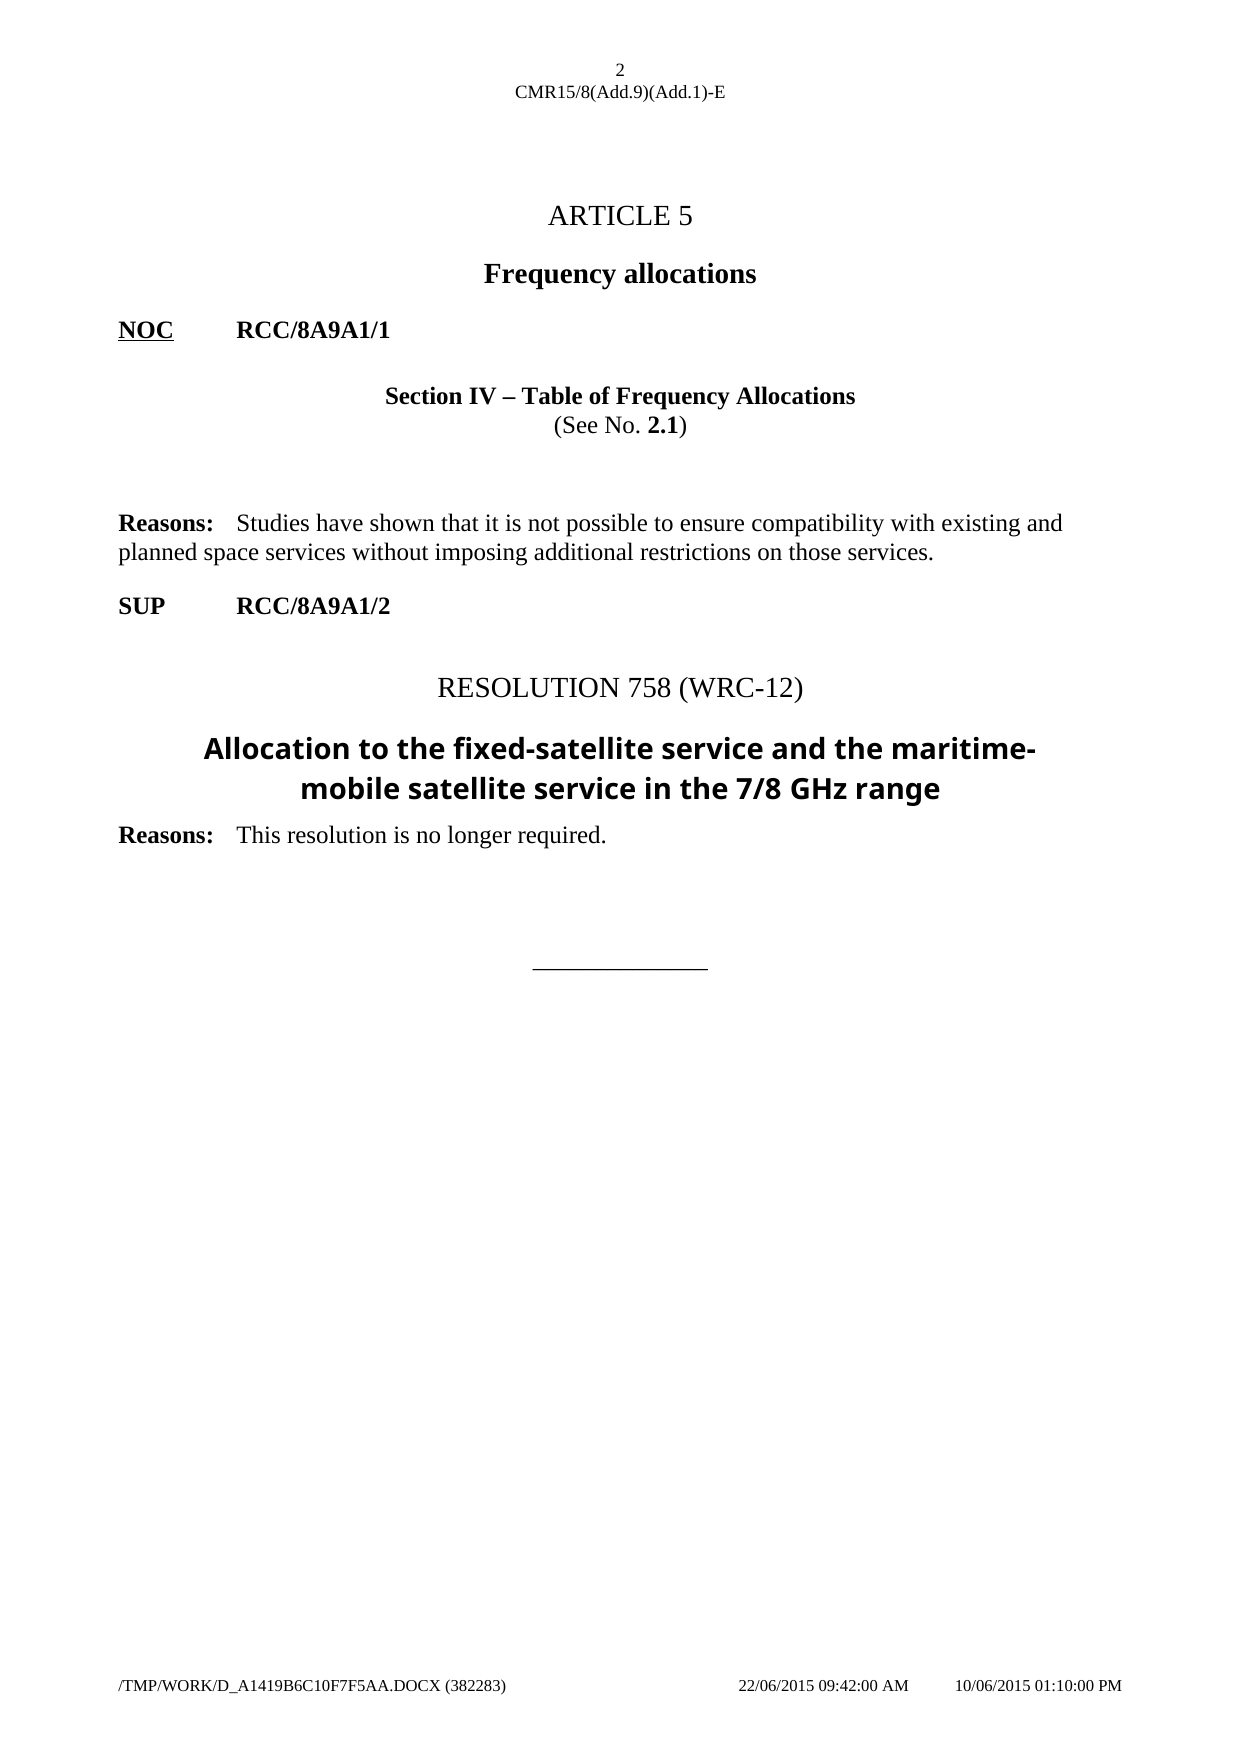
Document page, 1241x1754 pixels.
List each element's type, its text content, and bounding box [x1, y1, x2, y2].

text RESOLUTION 758 (WRC-12) [118, 670, 1122, 703]
text NOC RCC/8A9A1/1 [118, 315, 1122, 343]
text SUP RCC/8A9A1/2 [118, 591, 1122, 620]
text ARTICLE 5 [118, 198, 1122, 231]
text Reasons: This resolution is no longer required. [118, 820, 1122, 849]
text Reasons: Studies have shown that it is not possible to ensure compatibility with existing and planned space services without imposing additional restrictions on those services. [118, 508, 1122, 566]
title Frequency allocations [118, 256, 1122, 290]
title Allocation to the fixed-satellite service and the maritime- mobile satellite service in the 7/8 GHz range [118, 728, 1122, 808]
text ______________ [118, 944, 1122, 973]
text Section IV – Table of Frequency Allocations (See No. 2.1) [118, 381, 1122, 496]
